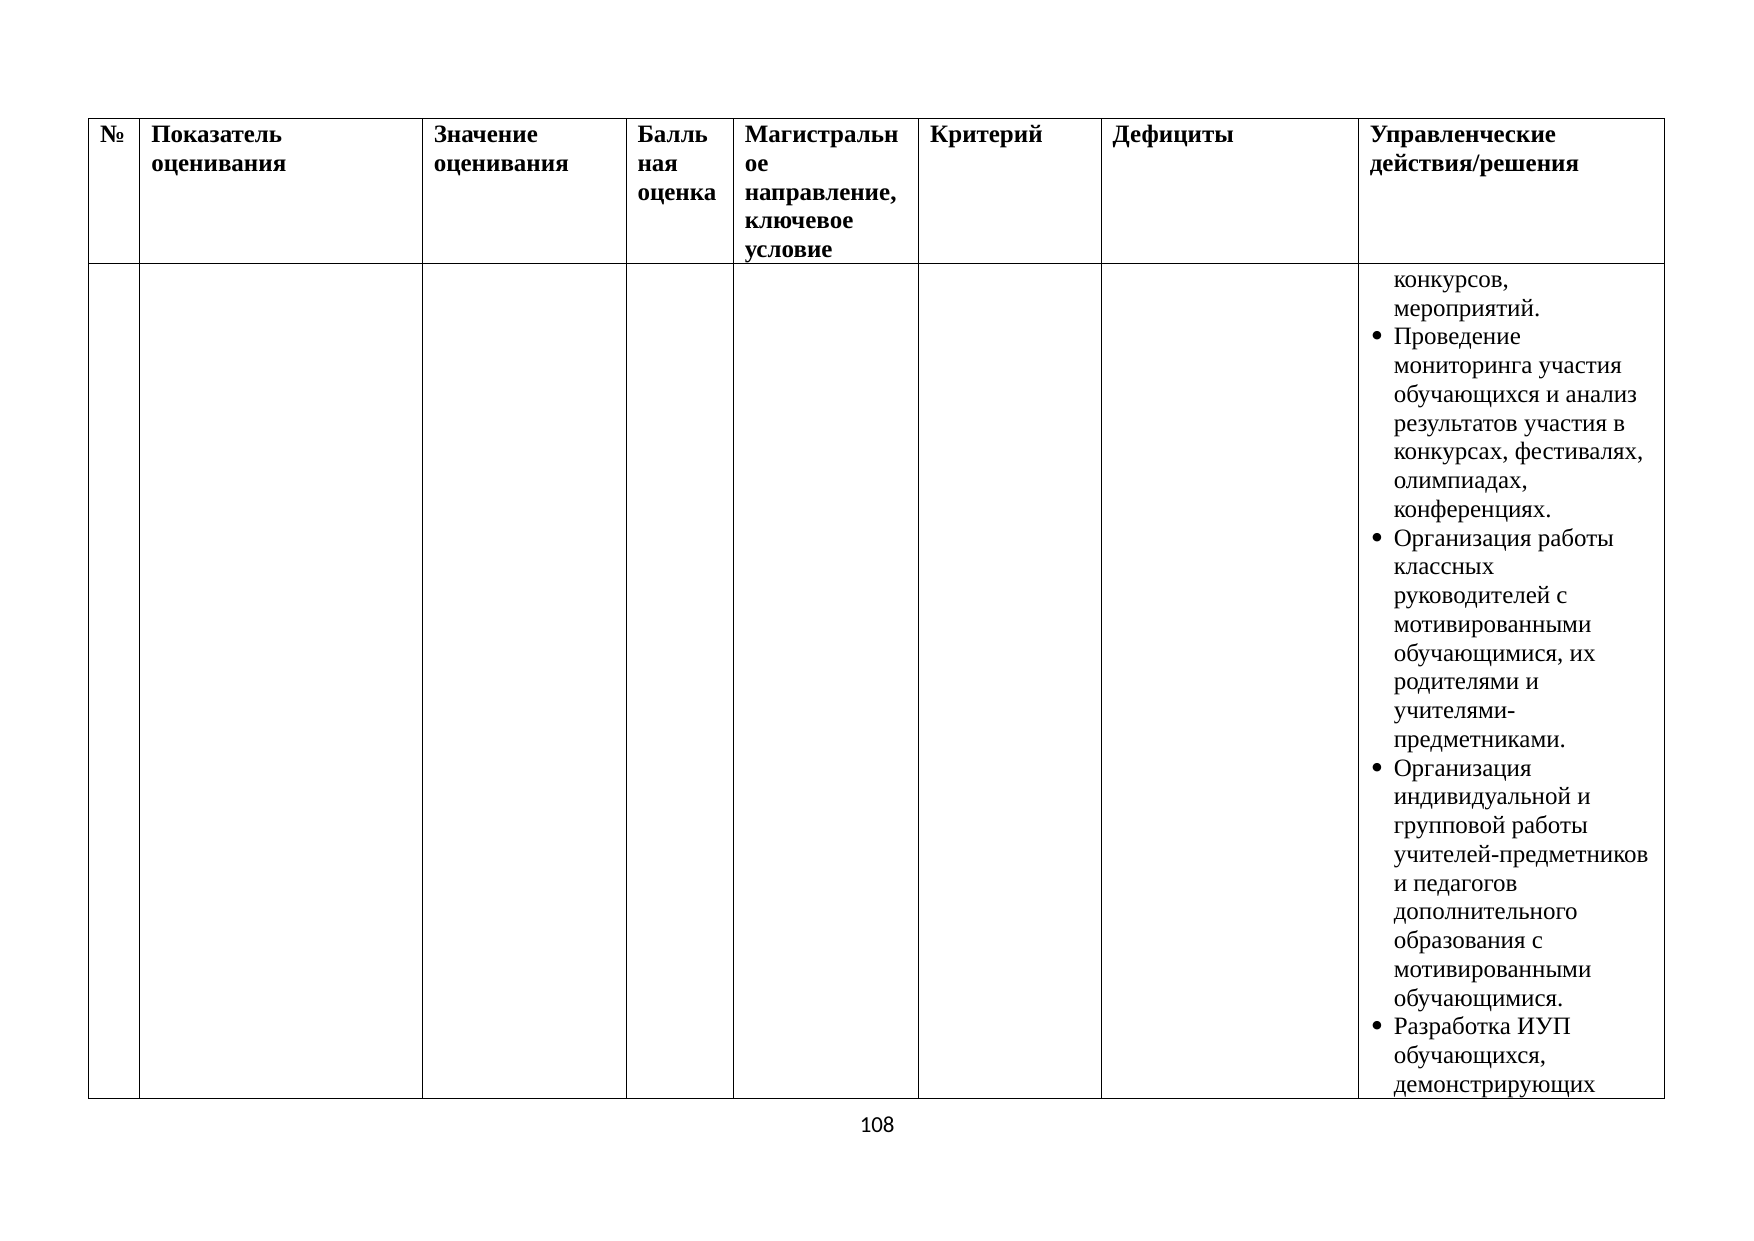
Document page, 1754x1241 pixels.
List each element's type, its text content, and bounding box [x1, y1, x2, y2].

table_header Критерий [919, 119, 1101, 263]
table_header № [89, 119, 139, 263]
table_header Управленческие действия/решения [1359, 119, 1664, 263]
table_header Значение оценивания [423, 119, 626, 263]
table_header Показатель оценивания [140, 119, 422, 263]
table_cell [1102, 264, 1358, 1098]
table_header Дефициты [1102, 119, 1358, 263]
table_header Балльная оценка [627, 119, 733, 263]
table_header Магистральное направление, ключевое условие [734, 119, 918, 263]
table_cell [1359, 264, 1664, 1098]
